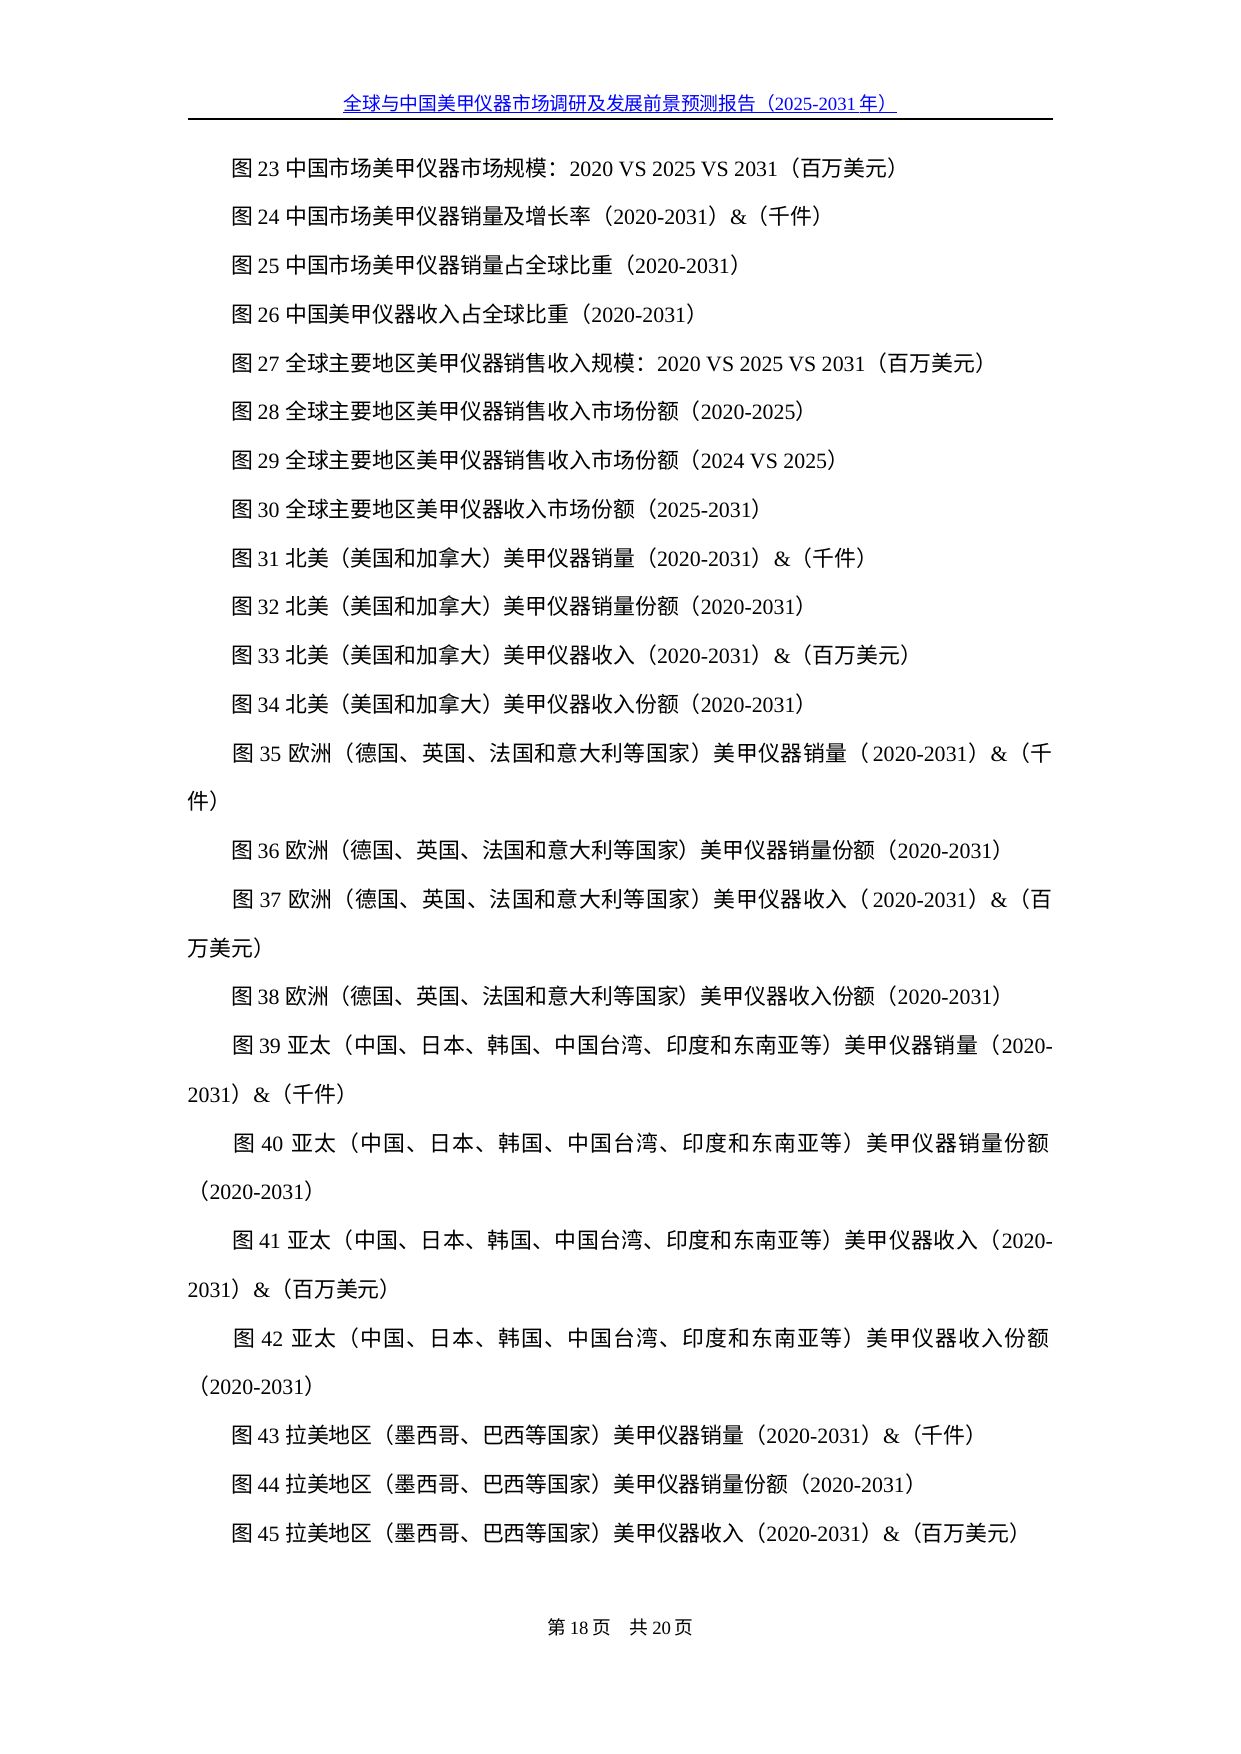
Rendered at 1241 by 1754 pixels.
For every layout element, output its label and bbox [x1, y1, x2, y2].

text [187, 150, 1053, 1548]
